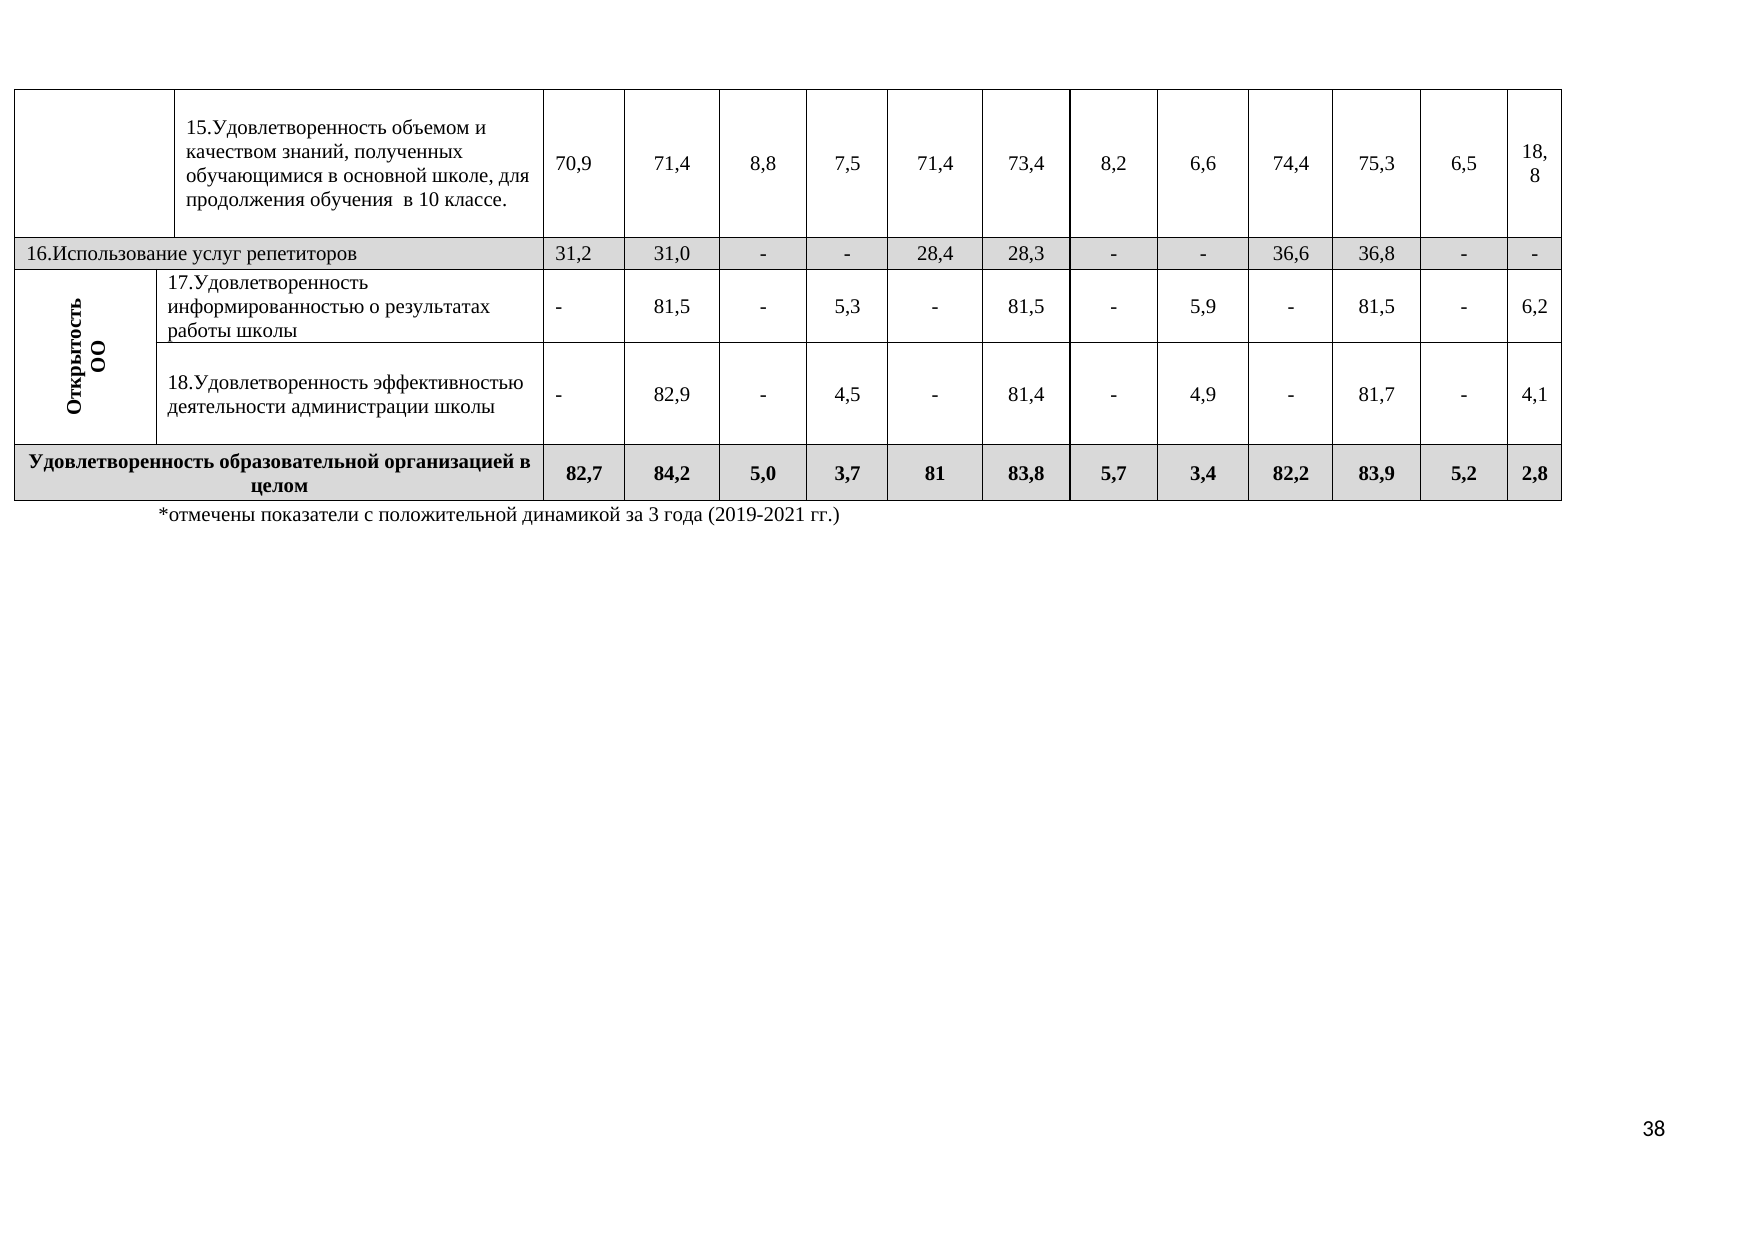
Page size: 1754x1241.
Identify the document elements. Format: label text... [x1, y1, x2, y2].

table_cell - [1071, 238, 1157, 269]
table_cell 5,2 [1421, 445, 1507, 500]
table_cell 4,1 [1508, 343, 1561, 444]
table_cell 84,2 [625, 445, 719, 500]
table_cell 18.Удовлетворенность эффективностью деятельности администрации школы [157, 343, 543, 444]
table_cell 3,4 [1158, 445, 1248, 500]
table_cell - [1249, 270, 1332, 342]
table_cell 36,8 [1333, 238, 1420, 269]
table_cell Удовлетворенность образовательной организацией в целом [15, 445, 543, 500]
table_cell 75,3 [1333, 90, 1420, 237]
table_cell 6,2 [1508, 270, 1561, 342]
table_cell - [1508, 238, 1561, 269]
table_cell 18,8 [1508, 90, 1561, 237]
table_cell 28,3 [983, 238, 1069, 269]
table_cell 81 [888, 445, 982, 500]
table_cell 15.Удовлетворенность объемом и качеством знаний, полученных обучающимися в основной школе, для продолжения обучения в 10 классе. [175, 90, 543, 237]
table_cell 5,3 [807, 270, 887, 342]
table_cell 28,4 [888, 238, 982, 269]
table_cell 71,4 [888, 90, 982, 237]
table_cell 81,5 [1333, 270, 1420, 342]
table_cell - [544, 270, 624, 342]
table_cell 83,8 [983, 445, 1069, 500]
table_cell 31,0 [625, 238, 719, 269]
table_cell - [888, 343, 982, 444]
table_cell - [720, 270, 806, 342]
table_cell - [1158, 238, 1248, 269]
table_cell - [807, 238, 887, 269]
table_cell 5,9 [1158, 270, 1248, 342]
table_cell 6,5 [1421, 90, 1507, 237]
table_cell - [1249, 343, 1332, 444]
table_cell 82,9 [625, 343, 719, 444]
table_cell 82,7 [544, 445, 624, 500]
table_cell 81,5 [625, 270, 719, 342]
table_cell 17.Удовлетворенность информированностью о результатах работы школы [157, 270, 543, 342]
table_cell - [1071, 343, 1157, 444]
table_cell - [1421, 238, 1507, 269]
table_cell - [1071, 270, 1157, 342]
table_cell 3,7 [807, 445, 887, 500]
table_cell 5,0 [720, 445, 806, 500]
table_cell 31,2 [544, 238, 624, 269]
table_cell 73,4 [983, 90, 1069, 237]
table_cell 81,7 [1333, 343, 1420, 444]
table_cell - [1421, 270, 1507, 342]
table_cell 7,5 [807, 90, 887, 237]
table_cell - [544, 343, 624, 444]
table_cell 6,6 [1158, 90, 1248, 237]
table_cell 81,5 [983, 270, 1069, 342]
table_cell 83,9 [1333, 445, 1420, 500]
table_cell - [720, 343, 806, 444]
table_cell - [720, 238, 806, 269]
table_cell 36,6 [1249, 238, 1332, 269]
table_cell - [888, 270, 982, 342]
table_cell 2,8 [1508, 445, 1561, 500]
table_cell Открытость ОО [15, 270, 156, 444]
table_cell 8,2 [1071, 90, 1157, 237]
table_cell 5,7 [1071, 445, 1157, 500]
table_cell 70,9 [544, 90, 624, 237]
table_cell - [1421, 343, 1507, 444]
table_cell 81,4 [983, 343, 1069, 444]
text *отмечены показатели с положительной динамикой за 3 года (2019-2021 гг.) [59, 501, 1665, 526]
table_cell 4,5 [807, 343, 887, 444]
table_cell 82,2 [1249, 445, 1332, 500]
table_cell 16.Использование услуг репетиторов [15, 238, 543, 269]
table_cell 74,4 [1249, 90, 1332, 237]
table_cell 71,4 [625, 90, 719, 237]
table_cell 8,8 [720, 90, 806, 237]
table_cell 4,9 [1158, 343, 1248, 444]
